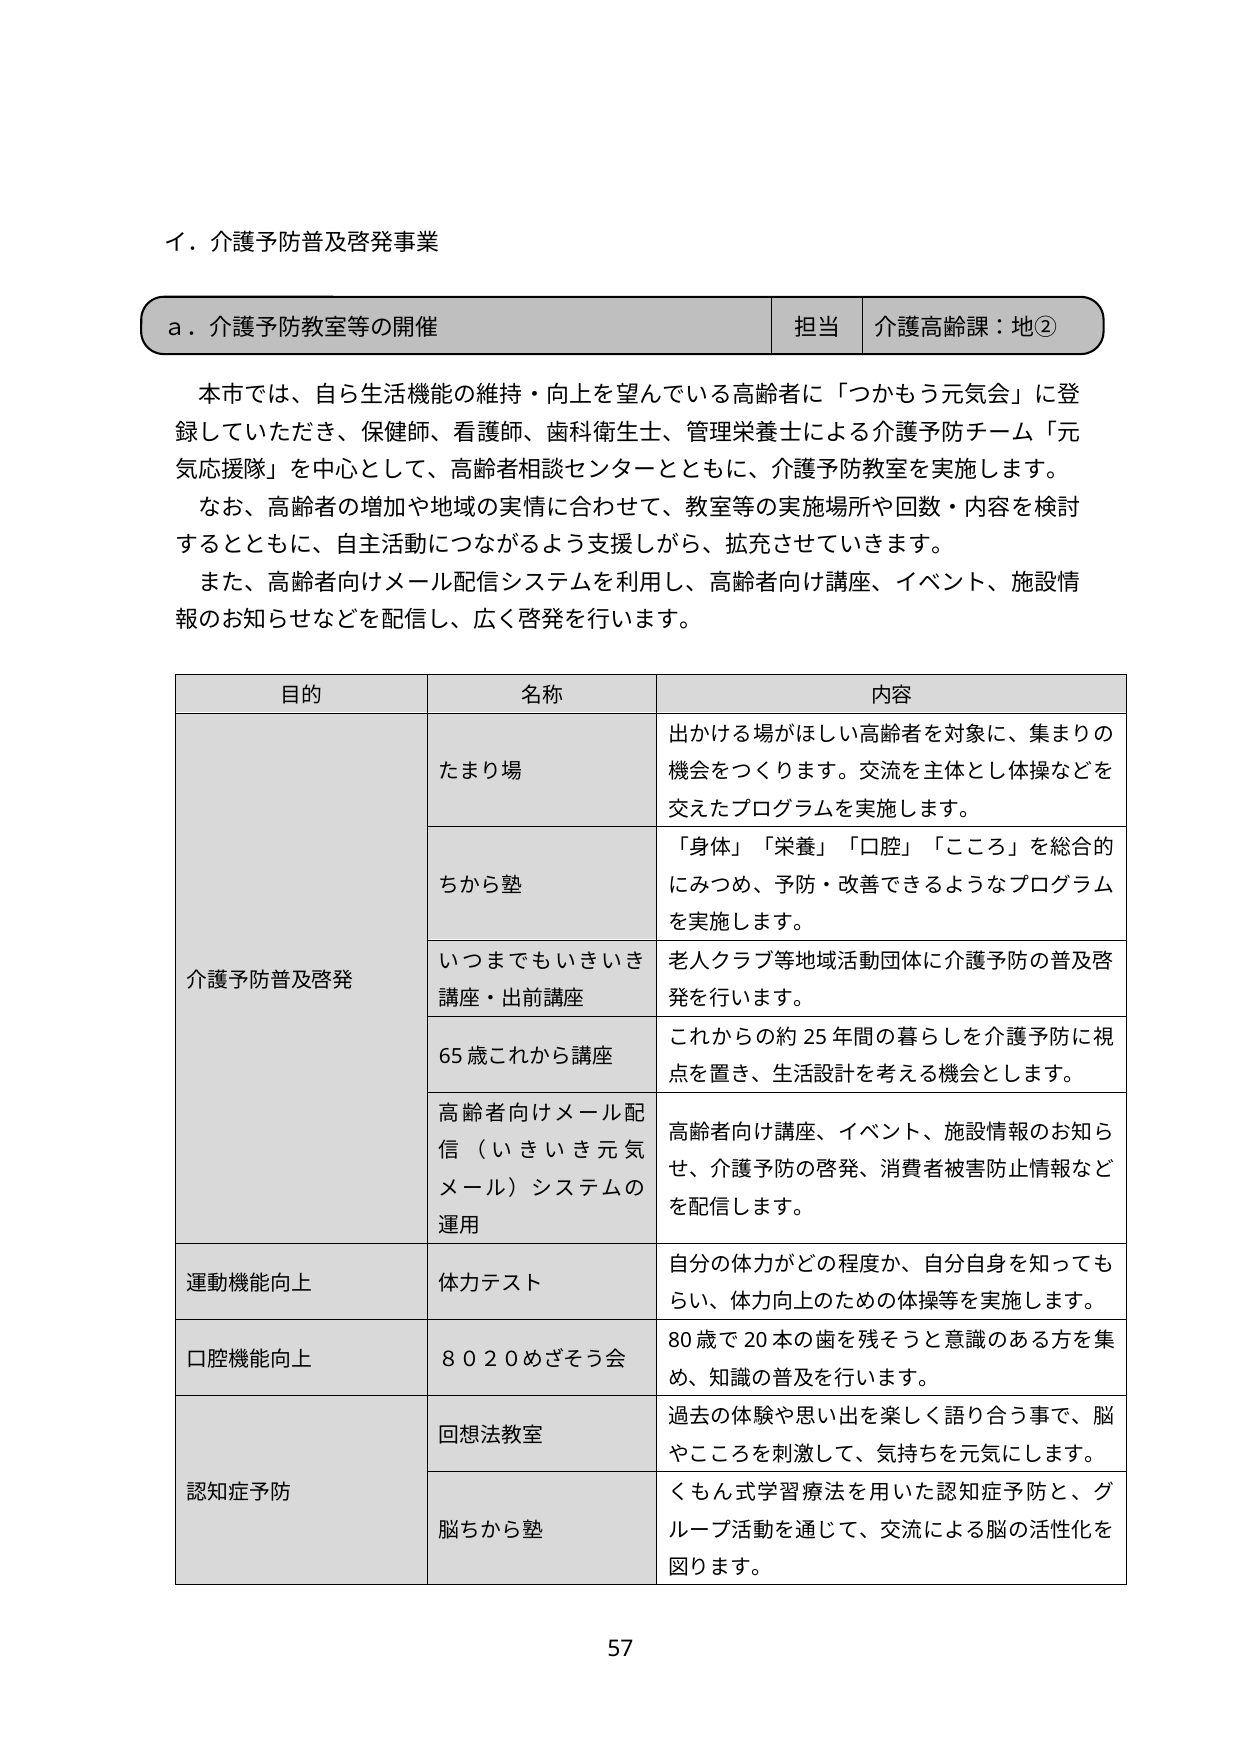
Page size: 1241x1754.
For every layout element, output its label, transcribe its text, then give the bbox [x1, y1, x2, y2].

table_cell 高齢者向けメール配信（いきいき元気メール）システムの運用 [428, 1093, 656, 1243]
table_cell 自分の体力がどの程度か、自分自身を知ってもらい、体力向上のための体操等を実施します。 [657, 1244, 1126, 1319]
table_header 内容 [657, 675, 1126, 712]
table_cell ちから塾 [428, 827, 656, 939]
table_cell 80歳で20本の歯を残そうと意識のある方を集め、知識の普及を行います。 [657, 1320, 1126, 1395]
table_header 担当 [772, 296, 862, 355]
table_cell 65歳これから講座 [428, 1017, 656, 1092]
subtitle イ．介護予防普及啓発事業 [164, 221, 1122, 259]
table_cell 過去の体験や思い出を楽しく語り合う事で、脳やこころを刺激して、気持ちを元気にします。 [657, 1396, 1126, 1471]
table_cell 本市では、自ら生活機能の維持・向上を望んでいる高齢者に「つかもう元気会」に登録していただき、保健師、看護師、歯科衛生士、管理栄養士による介護予防チーム「元気応援隊」を中心として、高齢者相談センターとともに、介護予防教室を実施します。 なお、高齢者の増加や地域の実情に合わせて、教室等の実施場所や回数・内容を検討するとともに、自主活動につながるよう支援しがら、拡充させていきます。 また、高齢者向けメール配信システムを利用し、高齢者向け講座、イベント、施設情報のお知らせなどを配信し、広く啓発を行います。 [152, 355, 1092, 636]
table_cell 口腔機能向上 [176, 1320, 427, 1395]
table_cell 脳ちから塾 [428, 1472, 656, 1584]
table_cell 体力テスト [428, 1244, 656, 1319]
table_cell 「身体」「栄養」「口腔」「こころ」を総合的にみつめ、予防・改善できるようなプログラムを実施します。 [657, 827, 1126, 939]
table_cell 認知症予防 [176, 1396, 427, 1584]
table_cell ８０２０めざそう会 [428, 1320, 656, 1395]
table_header ａ．介護予防教室等の開催 [152, 296, 771, 355]
table_cell たまり場 [428, 714, 656, 826]
table_cell 出かける場がほしい高齢者を対象に、集まりの機会をつくります。交流を主体とし体操などを交えたプログラムを実施します。 [657, 714, 1126, 826]
table_cell 介護予防普及啓発 [176, 714, 427, 1243]
table_cell 運動機能向上 [176, 1244, 427, 1319]
table_cell いつまでもいきいき講座・出前講座 [428, 941, 656, 1016]
table_cell 回想法教室 [428, 1396, 656, 1471]
table_header 名称 [428, 675, 656, 712]
table_cell くもん式学習療法を用いた認知症予防と、グループ活動を通じて、交流による脳の活性化を図ります。 [657, 1472, 1126, 1584]
table_header 介護高齢課：地② [863, 296, 1092, 355]
table_cell 高齢者向け講座、イベント、施設情報のお知らせ、介護予防の啓発、消費者被害防止情報などを配信します。 [657, 1093, 1126, 1243]
table_cell 老人クラブ等地域活動団体に介護予防の普及啓発を行います。 [657, 941, 1126, 1016]
table_header 目的 [176, 675, 427, 712]
table_cell これからの約25年間の暮らしを介護予防に視点を置き、生活設計を考える機会とします。 [657, 1017, 1126, 1092]
